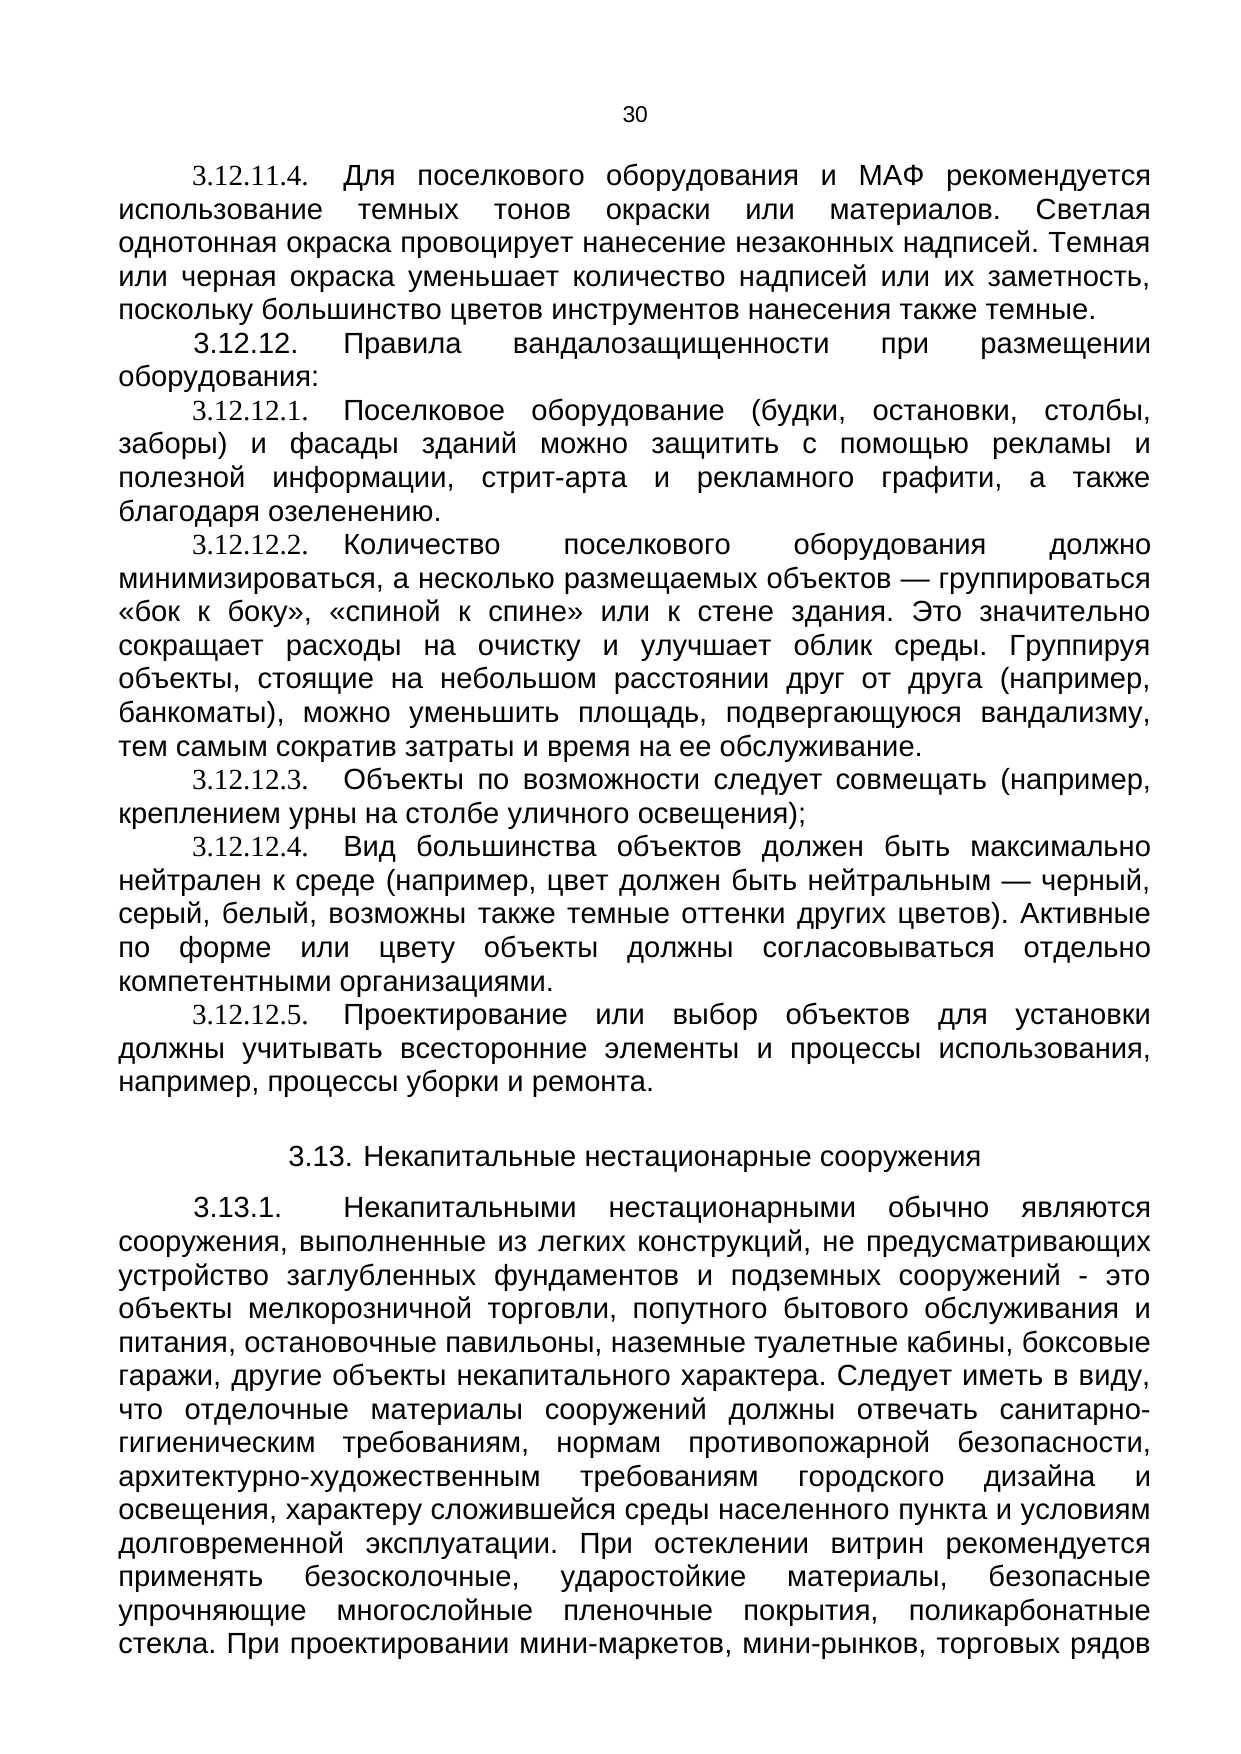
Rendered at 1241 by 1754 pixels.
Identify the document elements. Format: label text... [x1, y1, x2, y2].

list Поселковое оборудование (будки, остановки, столбы, заборы) и фасады зданий можно защитить с помощью рекламы и полезной информации, стрит-арта и рекламного графити, а также благодаря озеленению. [118, 393, 1152, 527]
subtitle Некапитальные нестационарные сооружения [118, 1139, 1152, 1173]
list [118, 1191, 1152, 1660]
list Количество поселкового оборудования должно минимизироваться, а несколько размещаемых объектов ― группироваться «бок к боку», «спиной к спине» или к стене здания. Это значительно сокращает расходы на очистку и улучшает облик среды. Группируя объекты, стоящие на небольшом расстоянии друг от друга (например, банкоматы), можно уменьшить площадь, подвергающуюся вандализму, тем самым сократив затраты и время на ее обслуживание. [118, 527, 1152, 762]
list Объекты по возможности следует совмещать (например, креплением урны на столбе уличного освещения); [118, 762, 1152, 829]
list Правила вандалозащищенности при размещении оборудования: [118, 326, 1152, 393]
list Для поселкового оборудования и МАФ рекомендуется использование темных тонов окраски или материалов. Светлая однотонная окраска провоцирует нанесение незаконных надписей. Темная или черная окраска уменьшает количество надписей или их заметность, поскольку большинство цветов инструментов нанесения также темные. [118, 158, 1152, 326]
list Проектирование или выбор объектов для установки должны учитывать всесторонние элементы и процессы использования, например, процессы уборки и ремонта. [118, 997, 1152, 1098]
list Вид большинства объектов должен быть максимально нейтрален к среде (например, цвет должен быть нейтральным ― черный, серый, белый, возможны также темные оттенки других цветов). Активные по форме или цвету объекты должны согласовываться отдельно компетентными организациями. [118, 829, 1152, 997]
